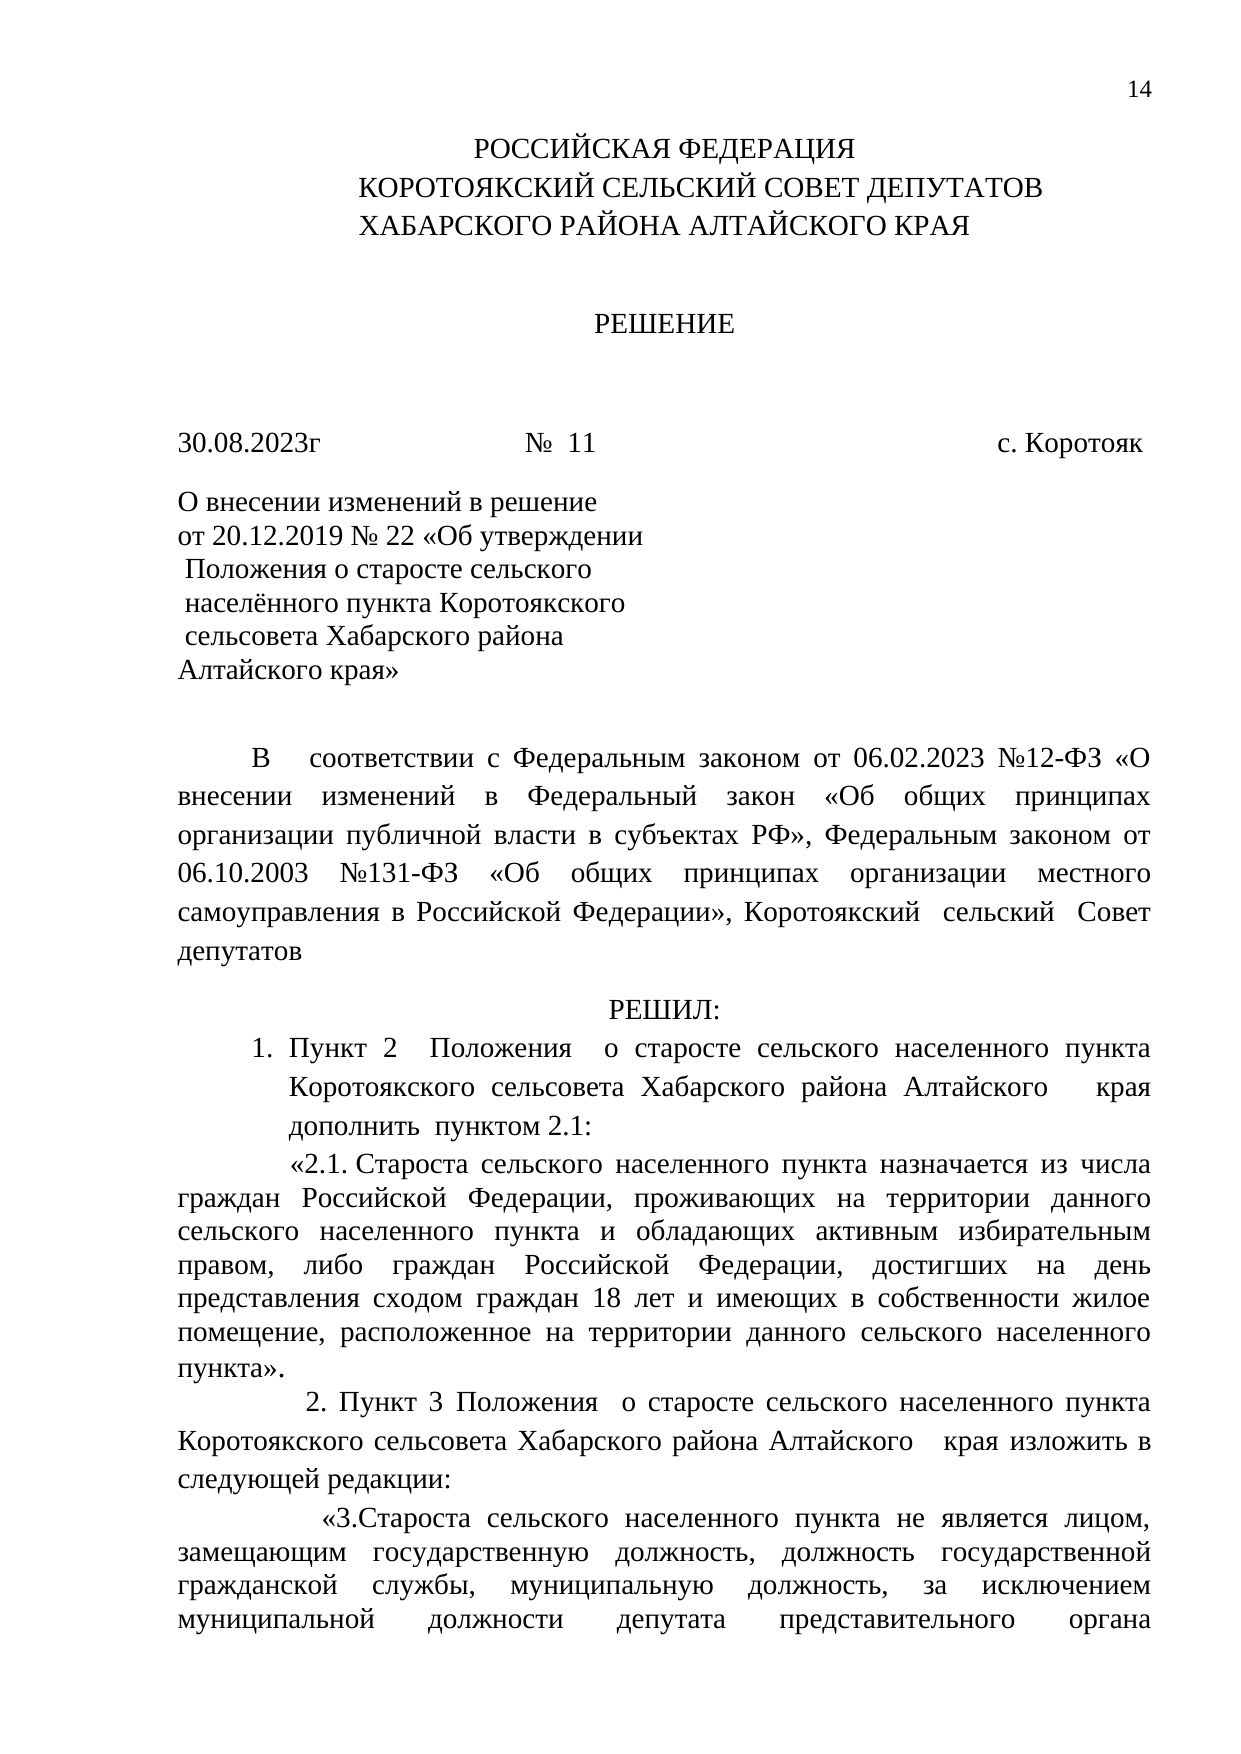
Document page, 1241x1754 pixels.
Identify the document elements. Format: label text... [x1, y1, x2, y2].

text сельсовета Хабарского района [177, 618, 1152, 652]
text Положения о старосте сельского [177, 551, 1152, 585]
text ХАБАРСКОГО РАЙОНА АЛТАЙСКОГО КРАЯ [177, 208, 1152, 242]
text «2.1. Староста сельского населенного пункта назначается из числа граждан Российской Федерации, проживающих на территории данного сельского населенного пункта и обладающих активным избирательным правом, либо граждан Российской Федерации, достигших на день представления сходом граждан 18 лет и имеющих в собственности жилое помещение, расположенное на территории данного сельского населенного пункта». [177, 1347, 1152, 1384]
text КОРОТОЯКСКИЙ СЕЛЬСКИЙ СОВЕТ ДЕПУТАТОВ [177, 170, 1152, 203]
text О внесении изменений в решение [177, 484, 1152, 518]
text населённого пункта Коротоякского [177, 585, 1152, 618]
text 2. Пункт 3 Положения о старосте сельского населенного пункта Коротоякского сельсовета Хабарского района Алтайского края изложить в следующей редакции: [177, 1384, 1152, 1495]
text В соответствии с Федеральным законом от 06.02.2023 №12-ФЗ «О внесении изменений в Федеральный закон «Об общих принципах организации публичной власти в субъектах РФ», Федеральным законом от 06.10.2003 №131-ФЗ «Об общих принципах организации местного самоуправления в Российской Федерации», Коротоякский сельский Совет депутатов [177, 740, 1152, 966]
text Алтайского края» [177, 652, 1152, 686]
list Пункт 2 Положения о старосте сельского населенного пункта Коротоякского сельсовета Хабарского района Алтайского края дополнить пунктом 2.1: [251, 1031, 1152, 1141]
text РОССИЙСКАЯ ФЕДЕРАЦИЯ [177, 131, 1152, 165]
text от 20.12.2019 № 22 «Об утверждении [177, 518, 1152, 551]
text РЕШЕНИЕ [177, 306, 1152, 340]
text РЕШИЛ: [177, 992, 1152, 1026]
text 30.08.2023г № 11 с. Коротояк [177, 425, 1152, 458]
